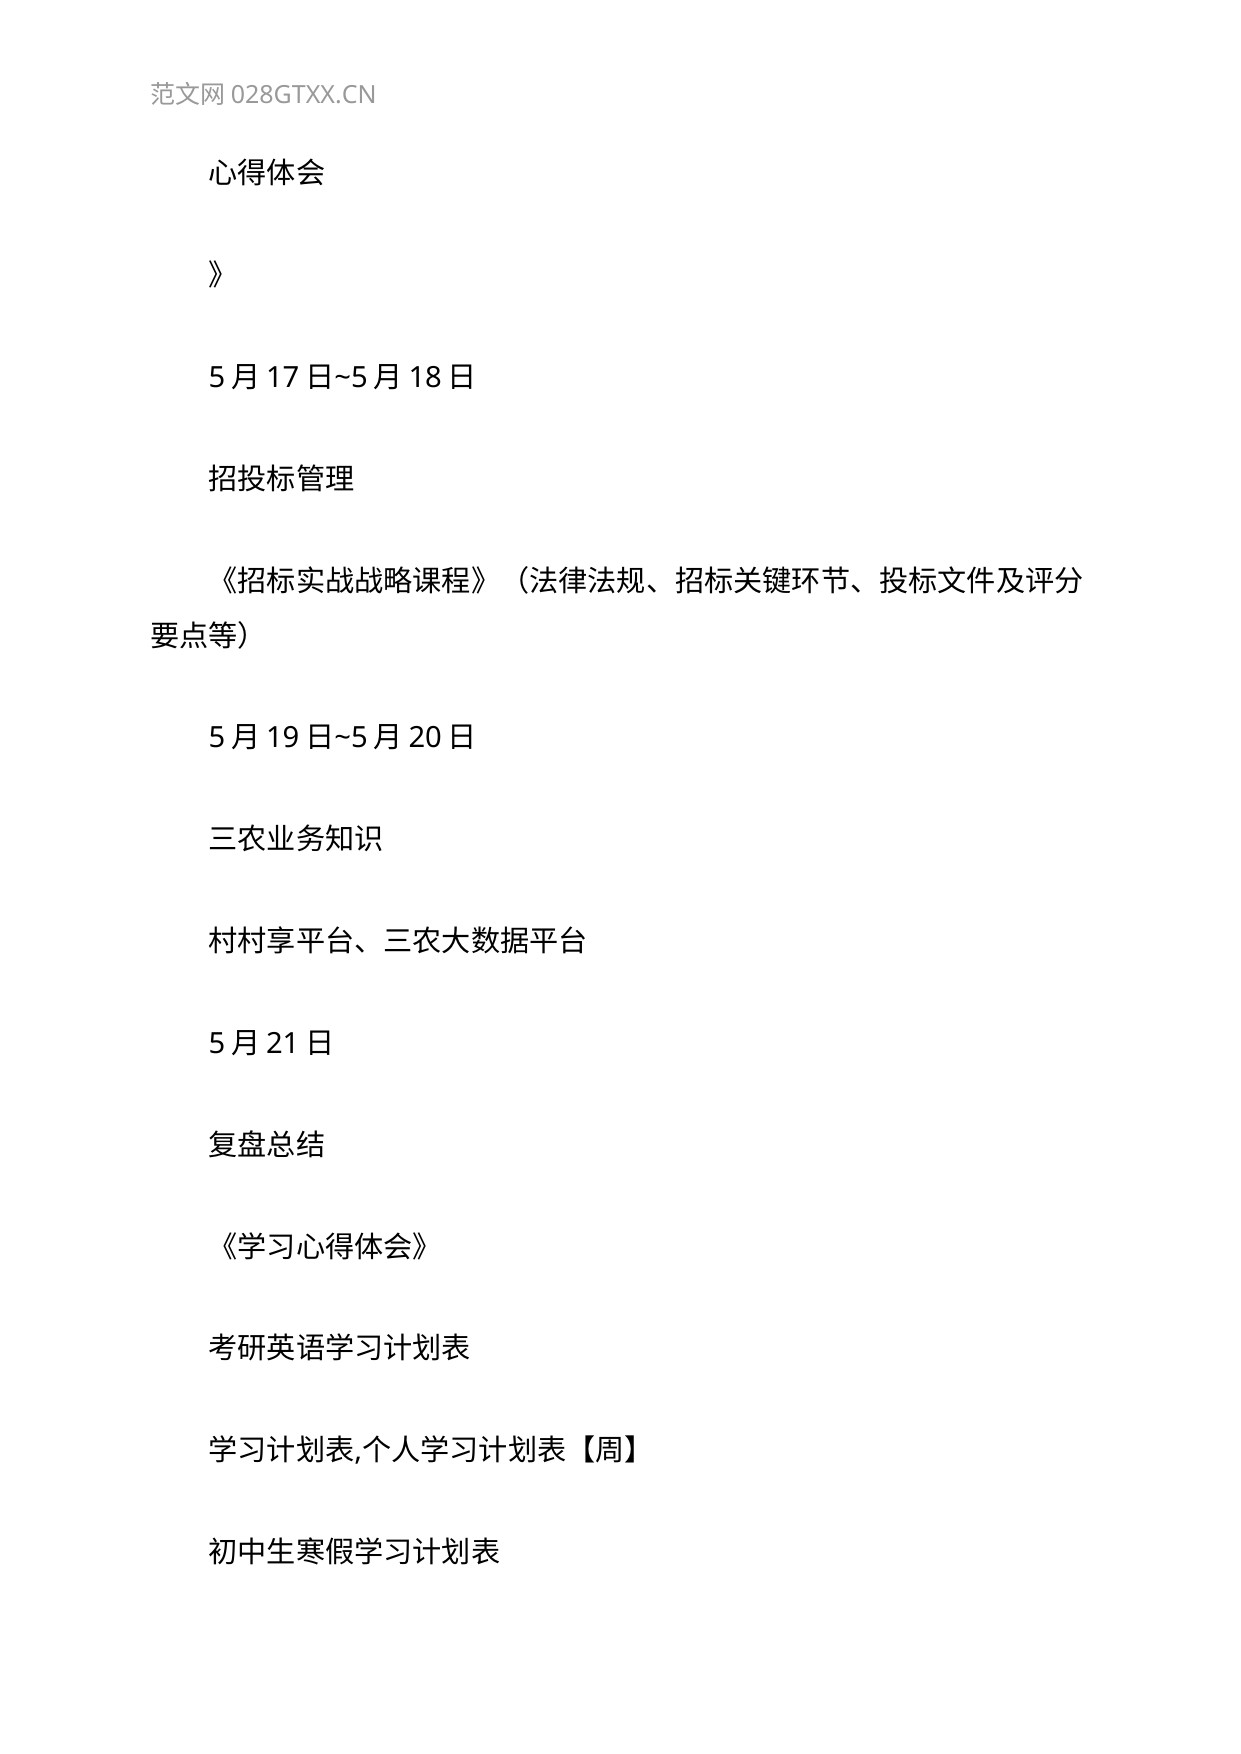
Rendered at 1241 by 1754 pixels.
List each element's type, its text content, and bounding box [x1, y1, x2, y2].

text 初中生寒假学习计划表 [150, 1529, 1090, 1571]
text 学习计划表,个人学习计划表【周】 [150, 1427, 1090, 1469]
text 三农业务知识 [150, 816, 1090, 858]
text 5月17日~5月18日 [150, 353, 1090, 396]
text 心得体会 [150, 150, 1090, 192]
text 村村享平台、三农大数据平台 [150, 918, 1090, 960]
text 招投标管理 [150, 456, 1090, 498]
text 复盘总结 [150, 1121, 1090, 1164]
text 《学习心得体会》 [150, 1223, 1090, 1266]
text 5月21日 [150, 1019, 1090, 1062]
text 《招标实战战略课程》（法律法规、招标关键环节、投标文件及评分要点等） [150, 557, 1090, 654]
text 考研英语学习计划表 [150, 1325, 1090, 1367]
text 5月19日~5月20日 [150, 714, 1090, 756]
text 》 [150, 252, 1090, 294]
